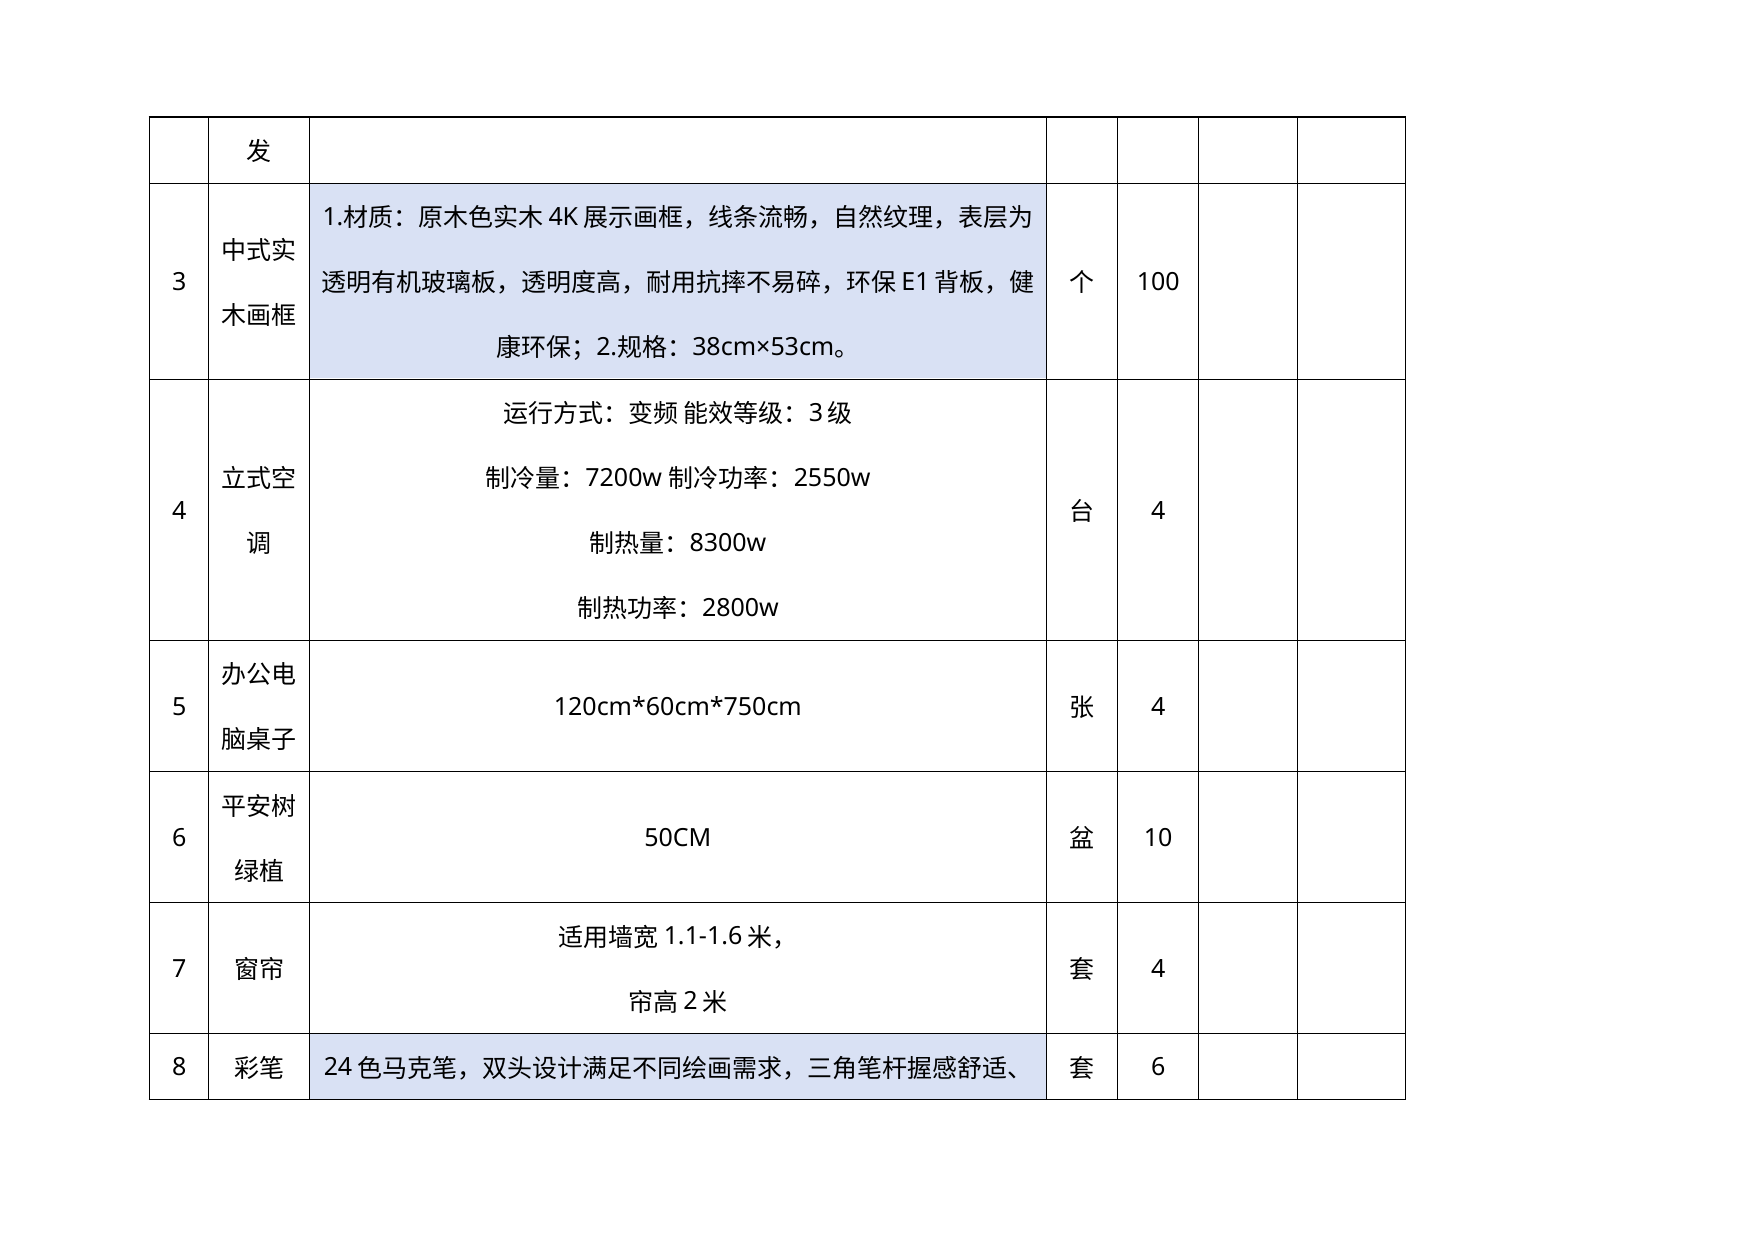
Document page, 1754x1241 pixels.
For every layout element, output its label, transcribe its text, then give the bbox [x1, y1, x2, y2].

table_cell 盆 [1047, 772, 1117, 902]
table_cell 6 [1118, 118, 1198, 182]
table_cell 适用墙宽1.1-1.6米， 帘高2米 [310, 903, 1046, 1033]
table_cell 平安树绿植 [209, 772, 309, 902]
table_cell 中式实木画框 [209, 184, 309, 378]
table_cell 4 [150, 380, 208, 639]
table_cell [310, 1034, 1046, 1099]
table_cell [1298, 641, 1405, 771]
table_cell [1298, 118, 1405, 182]
table_cell 1.材质：原木色实木4K展示画框，线条流畅，自然纹理，表层为透明有机玻璃板，透明度高，耐用抗摔不易碎，环保E1背板，健康环保；2.规格：38cm×53cm。 [310, 184, 1046, 378]
table_cell [1298, 772, 1405, 902]
table_cell [1199, 772, 1297, 902]
table_cell 彩笔 [209, 1034, 309, 1099]
table_cell 个 [1047, 184, 1117, 378]
table_cell 张 [1047, 641, 1117, 771]
table_cell [1298, 184, 1405, 378]
table_cell 4 [1118, 380, 1198, 639]
table_cell 10 [1118, 772, 1198, 902]
table_cell 6 [1118, 1034, 1198, 1099]
table_cell [1199, 118, 1297, 182]
table_cell 套 [1047, 118, 1117, 182]
table_cell 立式空调 [209, 380, 309, 639]
table_cell 5 [150, 641, 208, 771]
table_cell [310, 118, 1046, 182]
table_cell [1199, 184, 1297, 378]
table_cell [1298, 380, 1405, 639]
table_cell 窗帘 [209, 903, 309, 1033]
table_cell [1199, 641, 1297, 771]
table_cell 3 [150, 184, 208, 378]
table_cell 运行方式：变频 能效等级：3级 制冷量：7200w 制冷功率：2550w 制热量：8300w 制热功率：2800w [310, 380, 1046, 639]
table_cell 办公电脑桌子 [209, 641, 309, 771]
table_cell 8 [150, 1034, 208, 1099]
table_cell 120cm*60cm*750cm [310, 641, 1046, 771]
table_cell [1199, 380, 1297, 639]
table_cell [1199, 1034, 1297, 1099]
table_cell 50CM [310, 772, 1046, 902]
table_cell 4 [1118, 641, 1198, 771]
table_cell 100 [1118, 184, 1198, 378]
table_cell 4 [1118, 903, 1198, 1033]
table_cell 三人沙发 [209, 118, 309, 182]
table_cell 套 [1047, 903, 1117, 1033]
table_cell 6 [150, 772, 208, 902]
table_cell 7 [150, 903, 208, 1033]
table_cell [1298, 1034, 1405, 1099]
table_cell [1199, 903, 1297, 1033]
table_cell 套 [1047, 1034, 1117, 1099]
table_cell [1298, 903, 1405, 1033]
table_cell 台 [1047, 380, 1117, 639]
table_cell 2 [150, 118, 208, 182]
